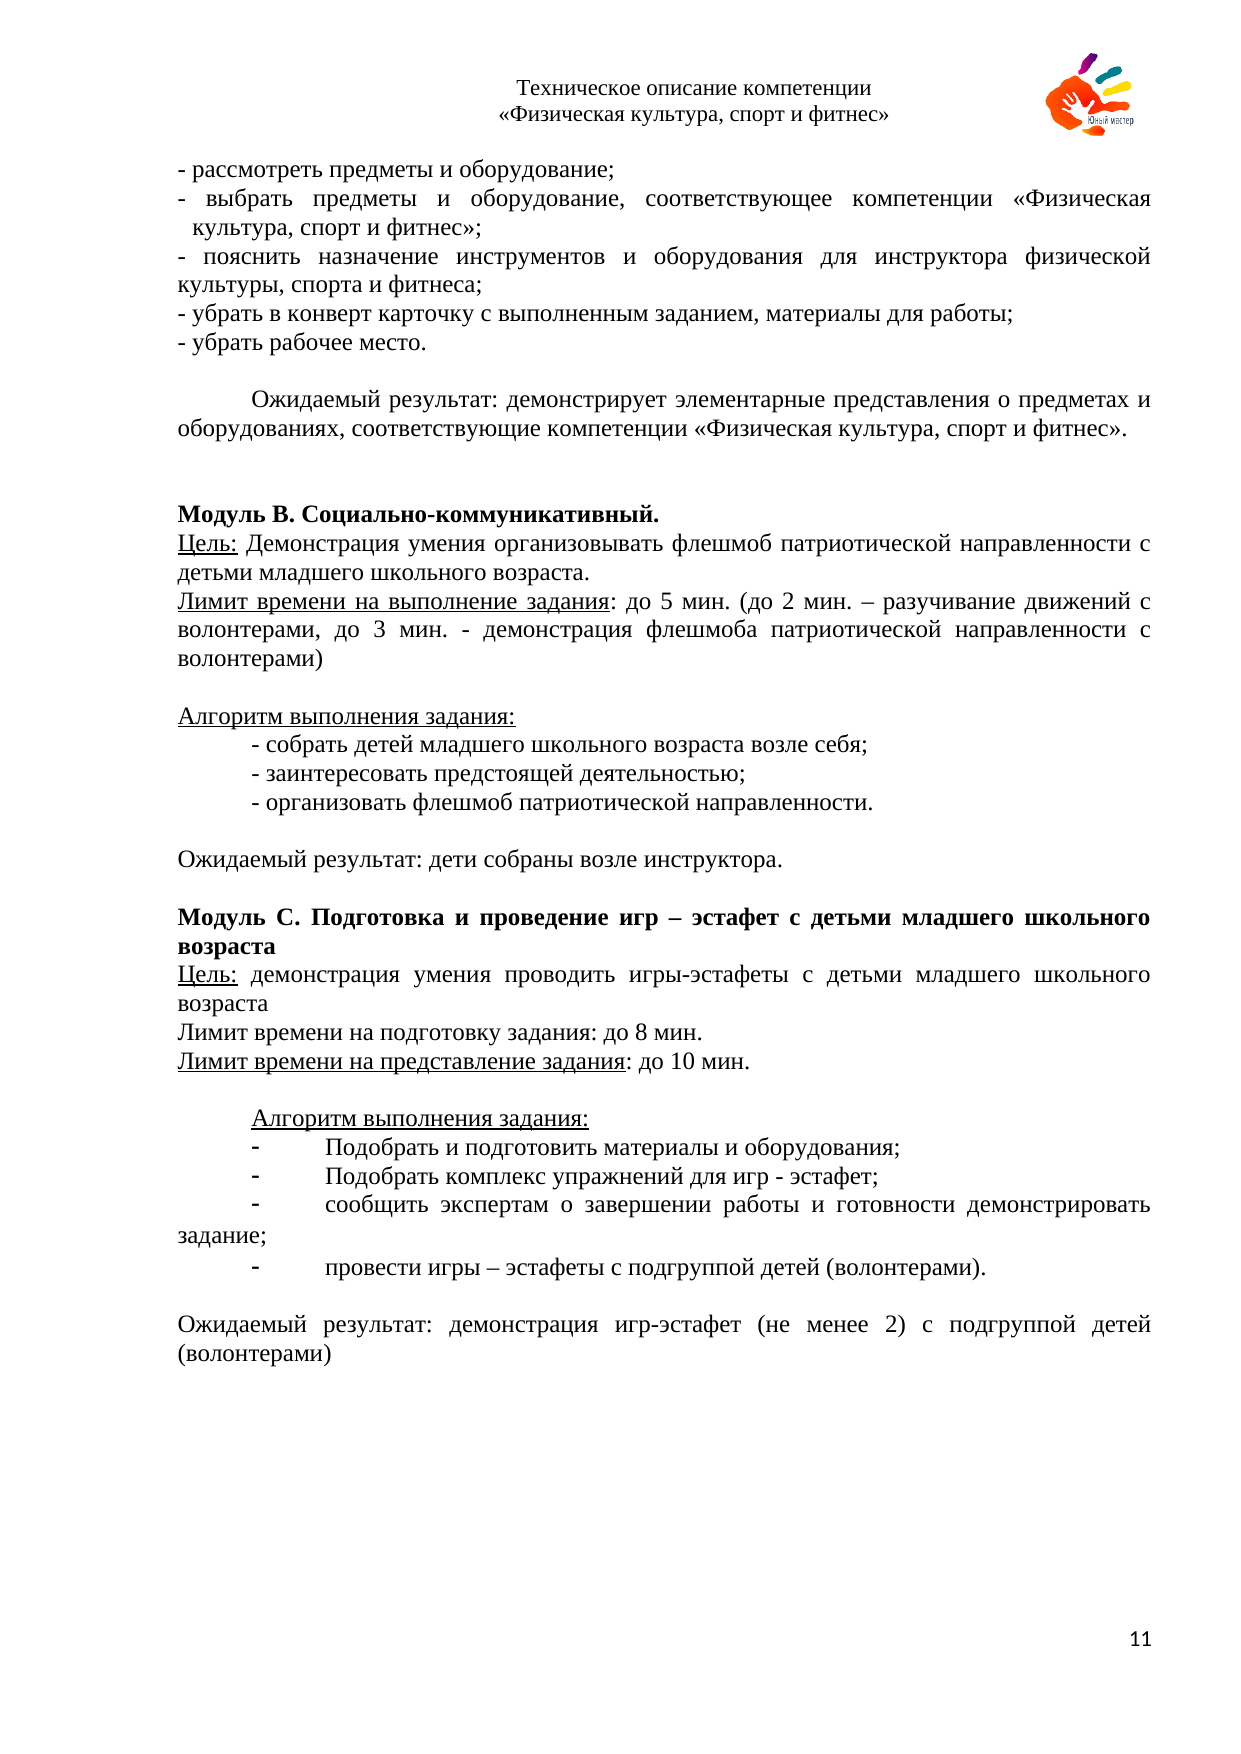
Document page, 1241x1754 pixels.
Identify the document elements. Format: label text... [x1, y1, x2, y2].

text Алгоритм выполнения задания: [177, 1103, 1152, 1132]
text Ожидаемый результат: дети собраны возле инструктора. [177, 844, 1152, 873]
text Цель: демонстрация умения проводить игры-эстафеты с детьми младшего школьного возраста [177, 959, 1152, 1017]
text Лимит времени на представление задания: до 10 мин. [177, 1046, 1152, 1074]
text - убрать в конверт карточку с выполненным заданием, материалы для работы; [177, 298, 1152, 327]
list сообщить экспертам о завершении работы и готовности демонстрировать задание; [177, 1189, 1152, 1249]
text - пояснить назначение инструментов и оборудования для инструктора физической культуры, спорта и фитнеса; [177, 241, 1152, 298]
text Лимит времени на подготовку задания: до 8 мин. [177, 1017, 1152, 1046]
picture [1017, 45, 1149, 136]
text - собрать детей младшего школьного возраста возле себя; [177, 729, 1152, 758]
text - заинтересовать предстоящей деятельностью; [177, 758, 1152, 787]
text Ожидаемый результат: демонстрирует элементарные представления о предметах и оборудованиях, соответствующие компетенции «Физическая культура, спорт и фитнес». [177, 384, 1152, 442]
list Подобрать комплекс упражнений для игр - эстафет; [177, 1161, 1152, 1189]
text Модуль С. Подготовка и проведение игр – эстафет с детьми младшего школьного возраста [177, 902, 1152, 959]
text Цель: Демонстрация умения организовывать флешмоб патриотической направленности с детьми младшего школьного возраста. [177, 528, 1152, 586]
text Лимит времени на выполнение задания: до 5 мин. (до 2 мин. – разучивание движений с волонтерами, до 3 мин. - демонстрация флешмоба патриотической направленности с волонтерами) [177, 586, 1152, 672]
text - выбрать предметы и оборудование, соответствующее компетенции «Физическая культура, спорт и фитнес»; [177, 183, 1152, 241]
text - организовать флешмоб патриотической направленности. [177, 787, 1152, 816]
text - убрать рабочее место. [177, 327, 1152, 356]
text Ожидаемый результат: демонстрация игр-эстафет (не менее 2) с подгруппой детей (волонтерами) [177, 1309, 1152, 1367]
text Алгоритм выполнения задания: [177, 701, 1152, 729]
text - рассмотреть предметы и оборудование; [177, 154, 1152, 183]
list Подобрать и подготовить материалы и оборудования; [177, 1132, 1152, 1161]
text Модуль B. Социально-коммуникативный. [177, 499, 1152, 528]
list провести игры – эстафеты с подгруппой детей (волонтерами). [177, 1252, 1152, 1280]
